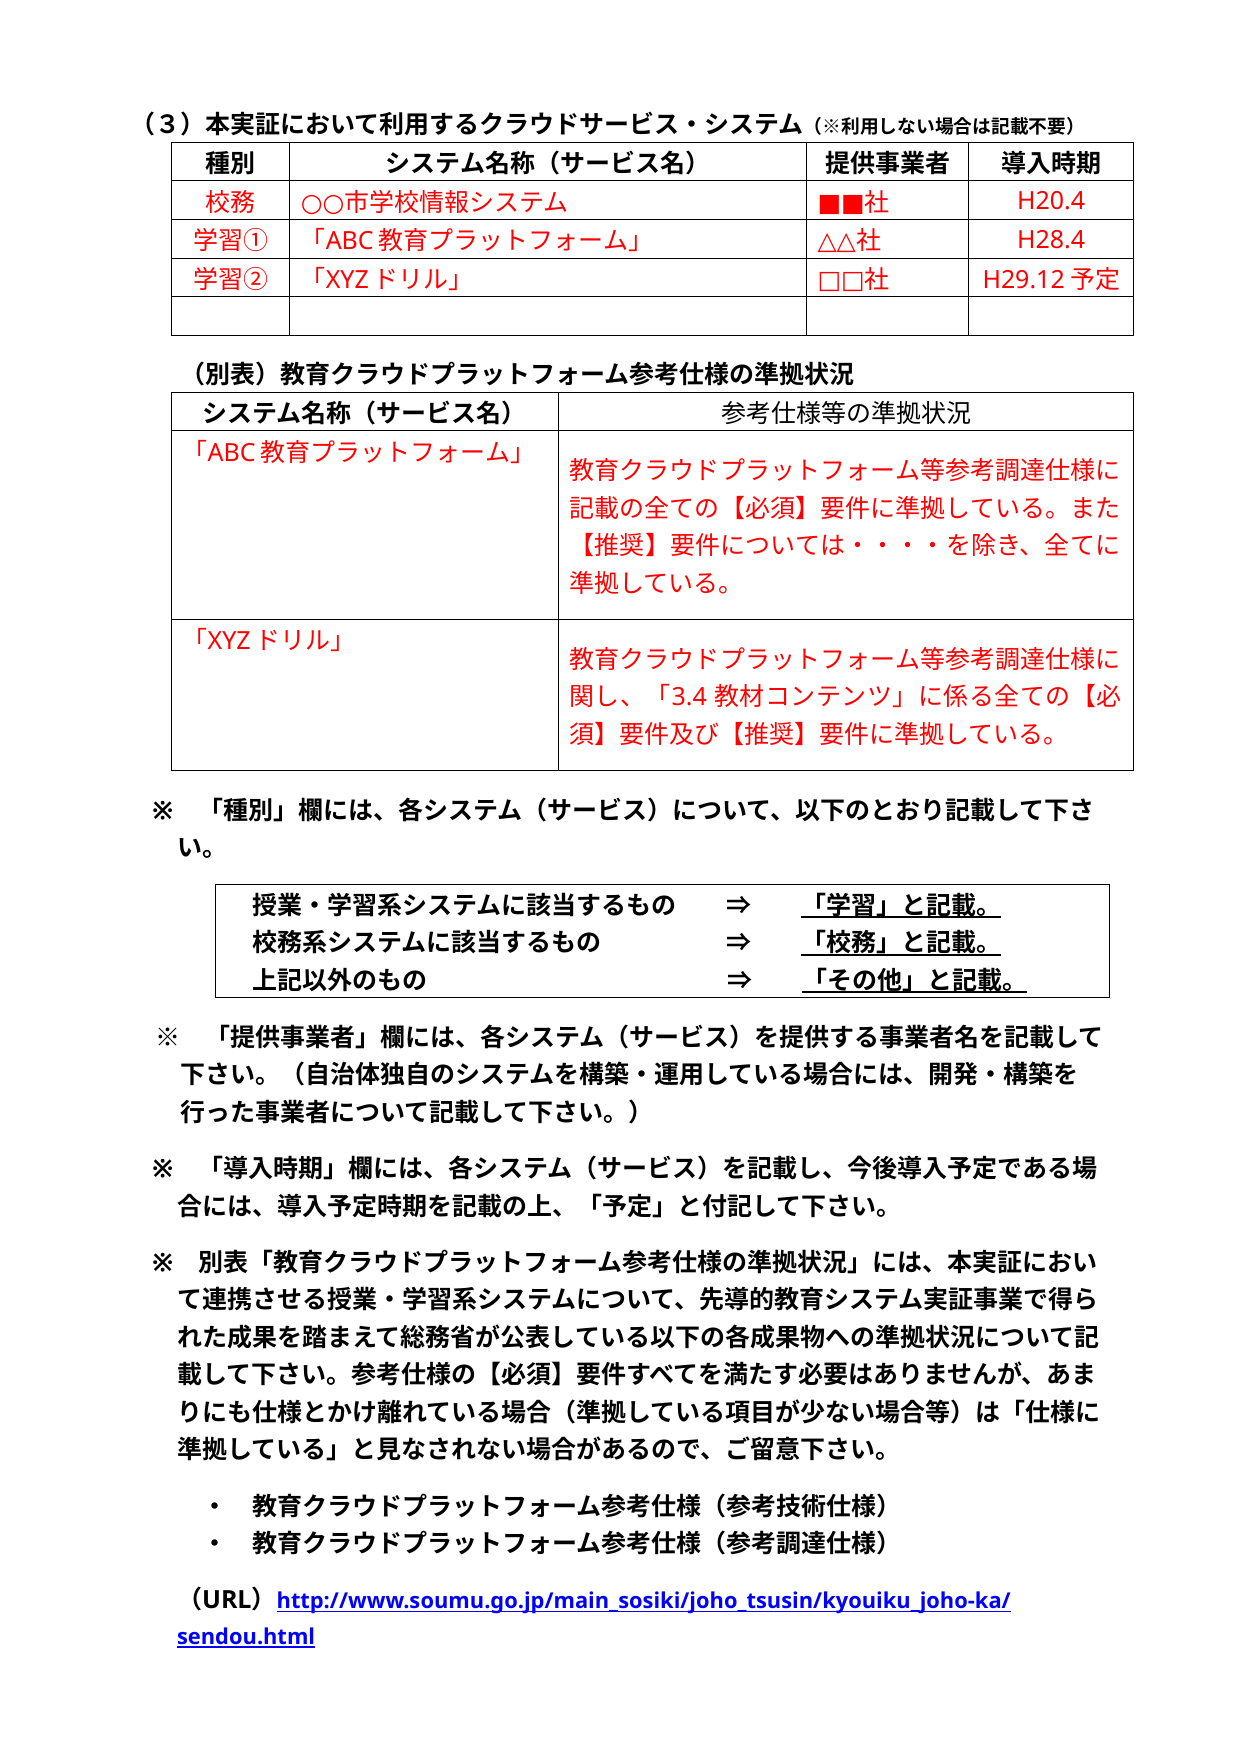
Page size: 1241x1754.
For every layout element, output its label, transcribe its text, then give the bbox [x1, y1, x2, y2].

table_cell □□社 [807, 259, 968, 296]
table_cell 学習② [172, 259, 289, 296]
text （URL）http://www.soumu.go.jp/main_sosiki/joho_tsusin/kyouiku_joho-ka/sendou.html [152, 1579, 1110, 1654]
text （３）本実証において利用するクラウドサービス・システム（※利用しない場合は記載不要） [130, 104, 1110, 142]
table_cell [172, 297, 289, 334]
text ※ 「導入時期」欄には、各システム（サービス）を記載し、今後導入予定である場合には、導入予定時期を記載の上、「予定」と付記して下さい。 [152, 1148, 1110, 1223]
table_cell 「XYZドリル」 [290, 259, 806, 296]
text ※ 「種別」欄には、各システム（サービス）について、以下のとおり記載して下さい。 [152, 790, 1110, 865]
table_header 参考仕様等の準拠状況 [559, 393, 1133, 430]
table_cell 「ABC教育プラットフォーム」 [290, 220, 806, 257]
table_cell H20.4 [969, 181, 1133, 219]
table_header システム名称（サービス名） [172, 393, 558, 430]
text ※ 別表「教育クラウドプラットフォーム参考仕様の準拠状況」には、本実証において連携させる授業・学習系システムについて、先導的教育システム実証事業で得られた成果を踏まえて総務省が公表している以下の各成果物への準拠状況について記載して下さい。参考仕様の【必須】要件すべてを満たす必要はありませんが、あまりにも仕様とかけ離れている場合（準拠している項目が少ない場合等）は「仕様に準拠している」と見なされない場合があるので、ご留意下さい。 [152, 1242, 1110, 1467]
table_header 種別 [172, 143, 289, 180]
text （別表）教育クラウドプラットフォーム参考仕様の準拠状況 [130, 354, 1110, 392]
table_cell 教育クラウドプラットフォーム等参考調達仕様に記載の全ての【必須】要件に準拠している。また【推奨】要件については・・・・を除き、全てに準拠している。 [559, 431, 1133, 619]
table_cell [807, 297, 968, 334]
table_cell [290, 297, 806, 334]
table_cell △△社 [807, 220, 968, 257]
text ・ 教育クラウドプラットフォーム参考仕様（参考調達仕様） [152, 1523, 1110, 1561]
table_cell ○○市学校情報システム [290, 181, 806, 219]
table_cell ■■社 [807, 181, 968, 219]
table_cell [969, 297, 1133, 334]
table_header システム名称（サービス名） [290, 143, 806, 180]
table_header 提供事業者 [807, 143, 968, 180]
text ※ 「提供事業者」欄には、各システム（サービス）を提供する事業者名を記載して下さい。（自治体独自のシステムを構築・運用している場合には、開発・構築を行った事業者について記載して下さい。） [130, 1017, 1110, 1129]
table_cell 校務 [172, 181, 289, 219]
table_header 授業・学習系システムに該当するもの ⇒ 「学習」と記載。 校務系システムに該当するもの ⇒ 「校務」と記載。 上記以外のもの ⇒ 「その他」と記載。 [216, 885, 1109, 997]
text ・ 教育クラウドプラットフォーム参考仕様（参考技術仕様） [152, 1486, 1110, 1523]
table_cell 教育クラウドプラットフォーム等参考調達仕様に関し、「3.4 教材コンテンツ」に係る全ての【必須】要件及び【推奨】要件に準拠している。 [559, 620, 1133, 770]
table_cell 「XYZドリル」 [172, 620, 558, 770]
table_cell H28.4 [969, 220, 1133, 257]
table_cell 学習① [172, 220, 289, 257]
table_cell H29.12予定 [969, 259, 1133, 296]
table_cell 「ABC教育プラットフォーム」 [172, 431, 558, 619]
table_header 導入時期 [969, 143, 1133, 180]
